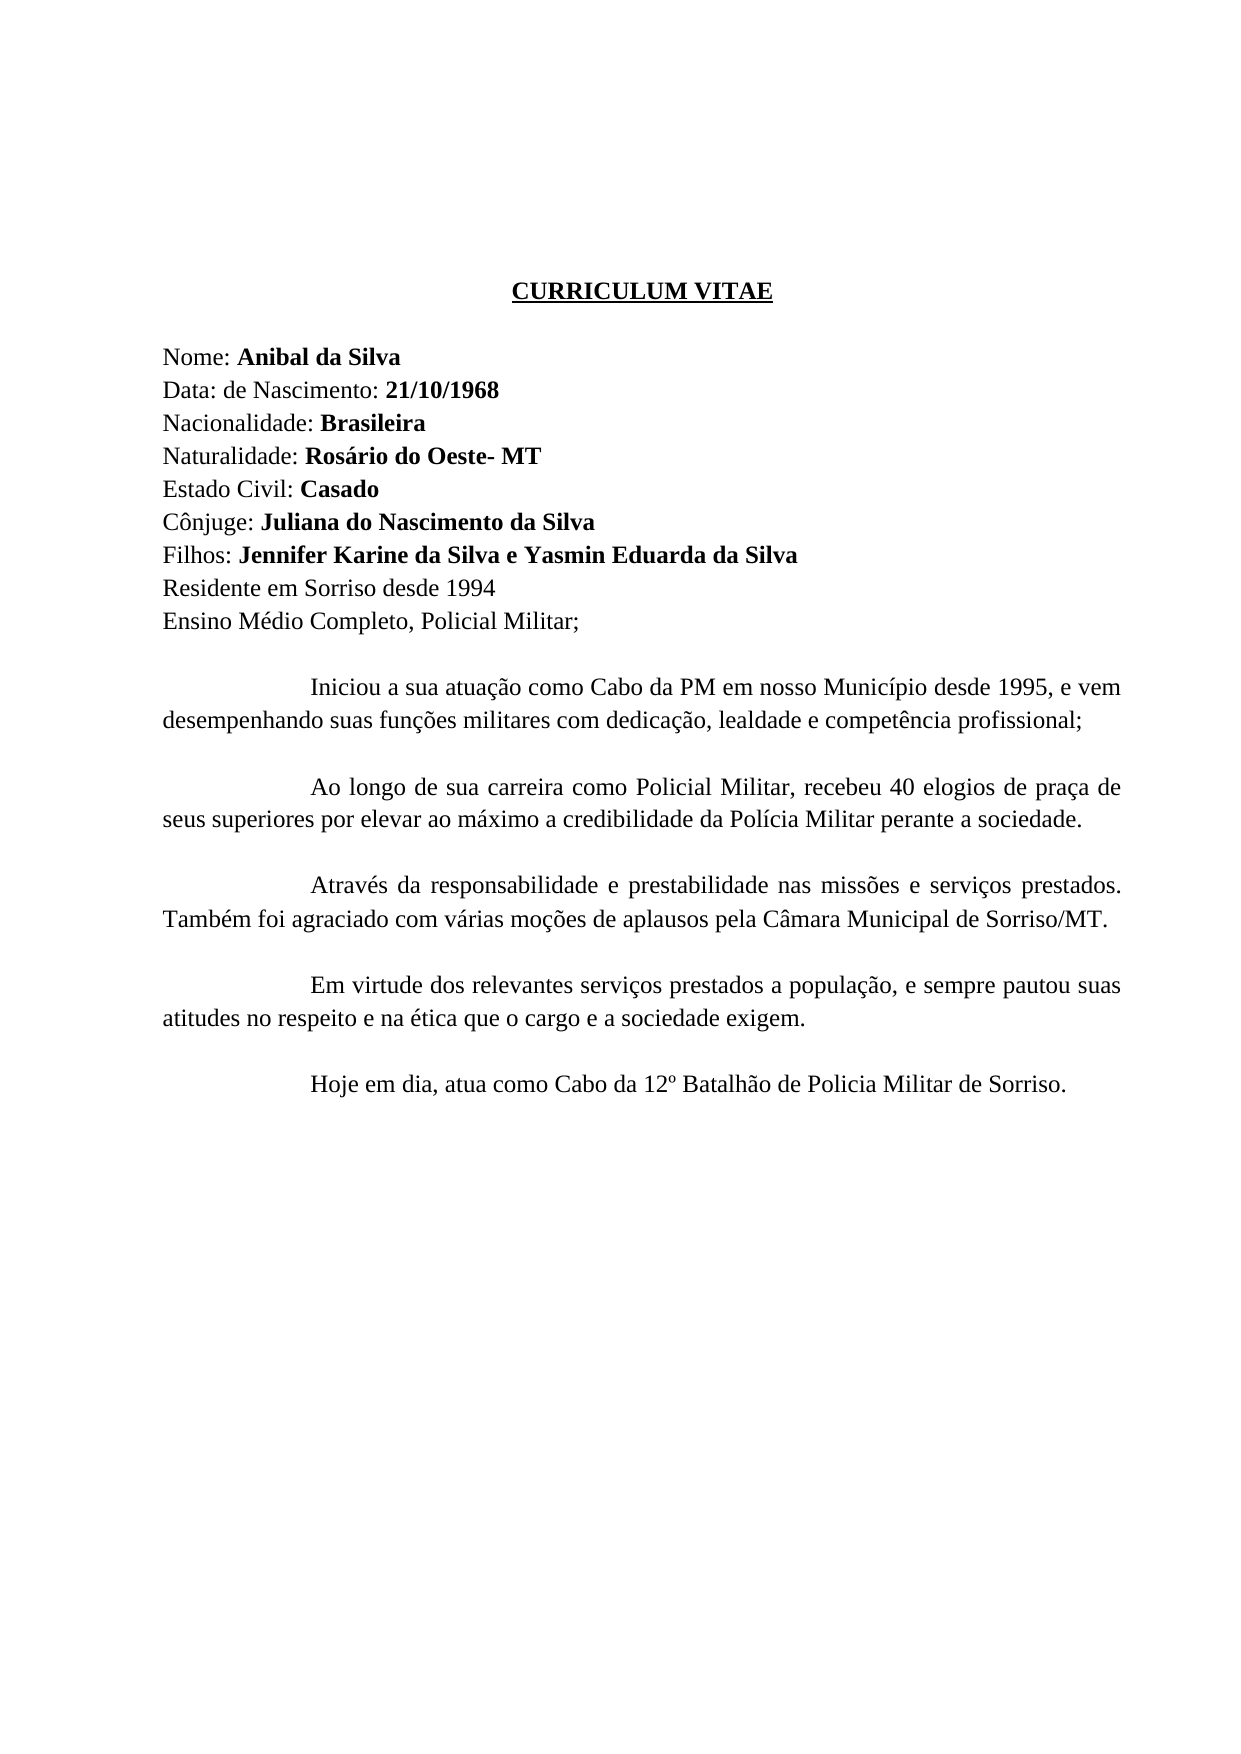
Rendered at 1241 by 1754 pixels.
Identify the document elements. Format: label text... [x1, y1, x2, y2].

text Ao longo de sua carreira como Policial Militar, recebeu 40 elogios de praça de seus superiores por elevar ao máximo a credibilidade da Polícia Militar perante a sociedade. [162, 772, 1122, 833]
text Naturalidade: Rosário do Oeste- MT [162, 441, 1122, 470]
text Cônjuge: Juliana do Nascimento da Silva [162, 507, 1122, 536]
text Hoje em dia, atua como Cabo da 12º Batalhão de Policia Militar de Sorriso. [162, 1069, 1122, 1097]
text Nome: Anibal da Silva [162, 342, 1122, 371]
text CURRICULUM VITAE [162, 276, 1122, 305]
text Nacionalidade: Brasileira [162, 408, 1122, 437]
text Iniciou a sua atuação como Cabo da PM em nosso Município desde 1995, e vem desempenhando suas funções militares com dedicação, lealdade e competência profissional; [162, 672, 1122, 734]
text Estado Civil: Casado [162, 474, 1122, 503]
text Ensino Médio Completo, Policial Militar; [162, 606, 1122, 635]
text Residente em Sorriso desde 1994 [162, 573, 1122, 602]
text Através da responsabilidade e prestabilidade nas missões e serviços prestados. Também foi agraciado com várias moções de aplausos pela Câmara Municipal de Sorriso/MT. [162, 871, 1122, 932]
text Filhos: Jennifer Karine da Silva e Yasmin Eduarda da Silva [162, 540, 1122, 569]
text Em virtude dos relevantes serviços prestados a população, e sempre pautou suas atitudes no respeito e na ética que o cargo e a sociedade exigem. [162, 970, 1122, 1031]
text Data: de Nascimento: 21/10/1968 [162, 375, 1122, 404]
